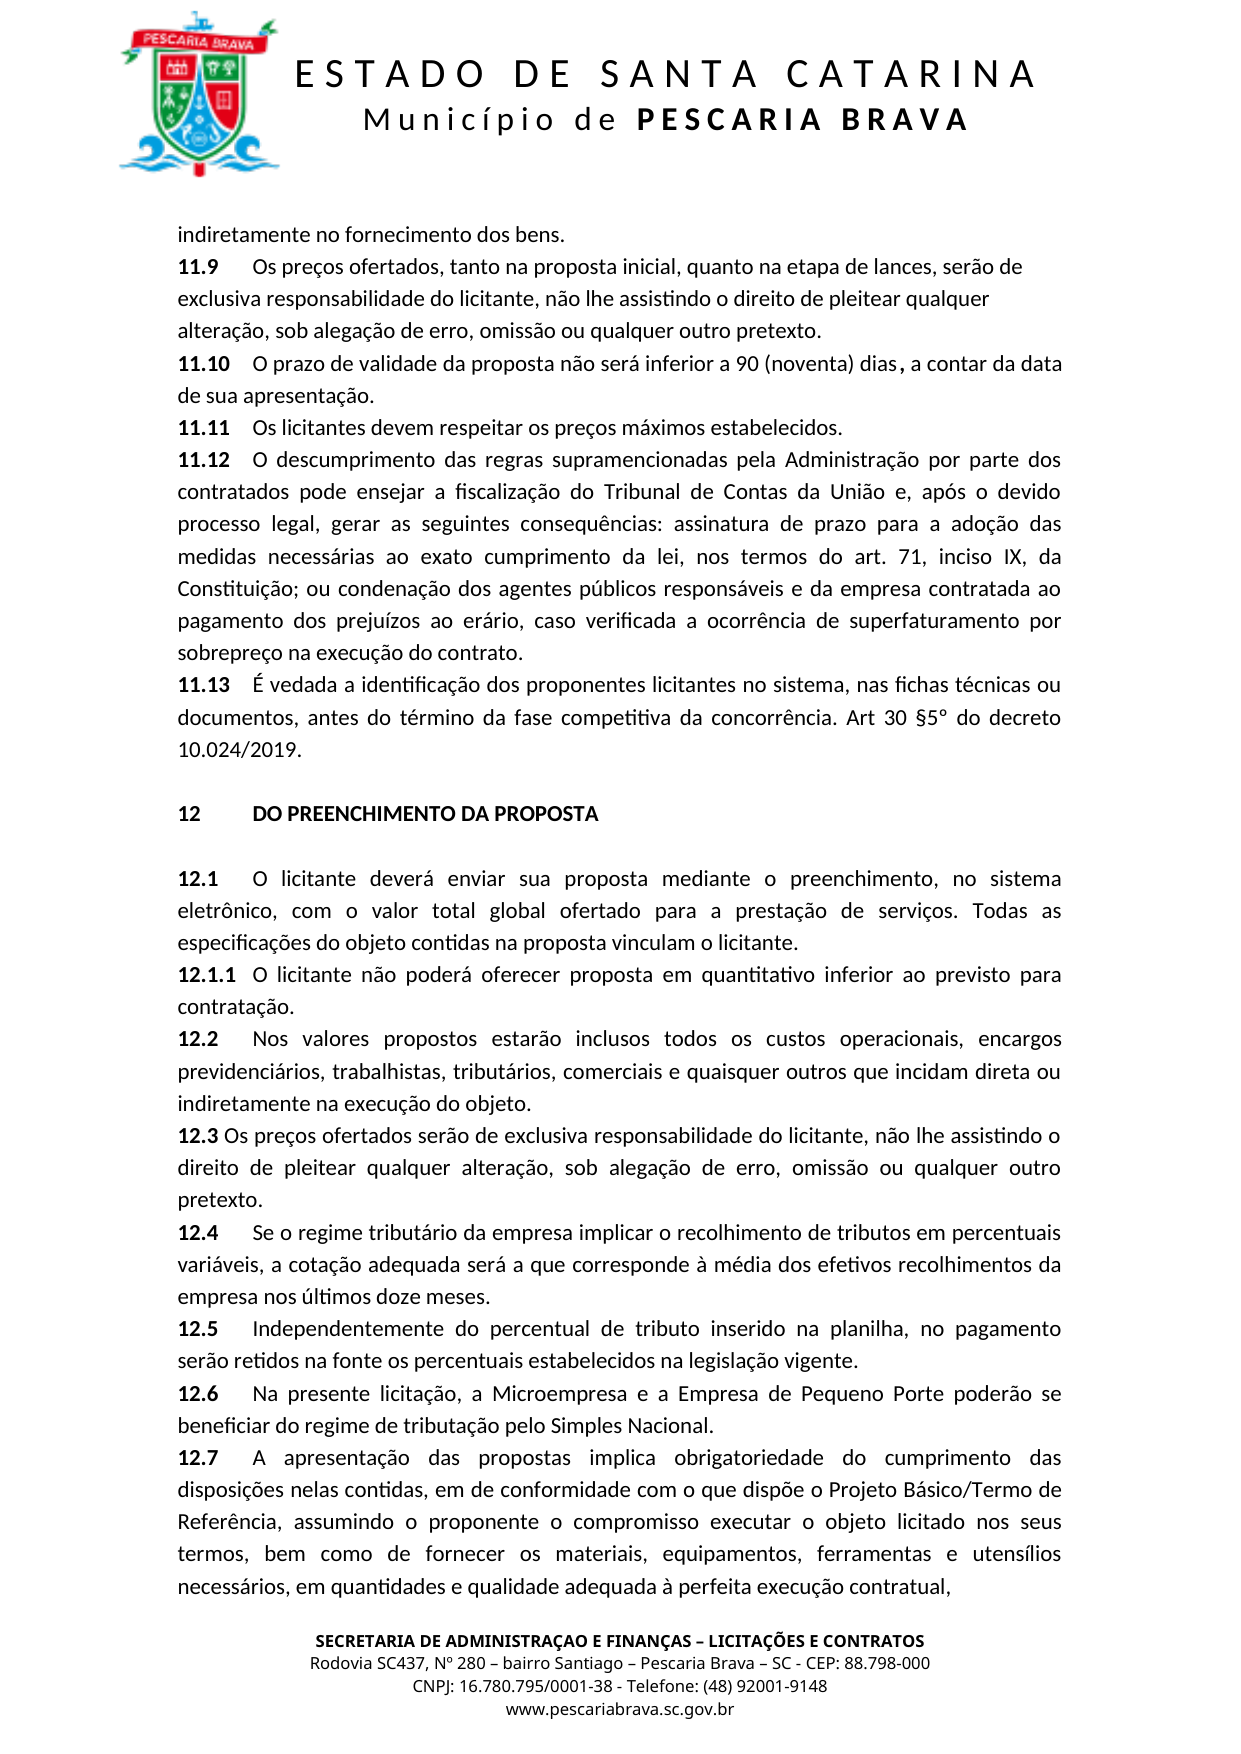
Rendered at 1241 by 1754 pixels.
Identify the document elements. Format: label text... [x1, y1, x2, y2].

text exclusiva responsabilidade do licitante, não lhe assistindo o direito de pleitear qualquer [177, 284, 1063, 312]
text indiretamente no fornecimento dos bens. [177, 220, 1063, 248]
text 11.12 O descumprimento das regras supramencionadas pela Administração por parte dos contratados pode ensejar a fiscalização do Tribunal de Contas da União e, após o devido processo legal, gerar as seguintes consequências: assinatura de prazo para a adoção das medidas necessárias ao exato cumprimento da lei, nos termos do art. 71, inciso IX, da Constituição; ou condenação dos agentes públicos responsáveis e da empresa contratada ao pagamento dos prejuízos ao erário, caso verificada a ocorrência de superfaturamento por sobrepreço na execução do contrato. [177, 445, 1063, 666]
text 11.11 Os licitantes devem respeitar os preços máximos estabelecidos. [177, 413, 1063, 441]
text 11.10 O prazo de validade da proposta não será inferior a 90 (noventa) dias, a contar da data de sua apresentação. [177, 349, 1063, 409]
text 12.7 A apresentação das propostas implica obrigatoriedade do cumprimento das disposições nelas contidas, em de conformidade com o que dispõe o Projeto Básico/Termo de Referência, assumindo o proponente o compromisso executar o objeto licitado nos seus termos, bem como de fornecer os materiais, equipamentos, ferramentas e utensílios necessários, em quantidades e qualidade adequada à perfeita execução contratual, [177, 1443, 1063, 1600]
picture [107, 1, 293, 186]
text 12.6 Na presente licitação, a Microempresa e a Empresa de Pequeno Porte poderão se beneficiar do regime de tributação pelo Simples Nacional. [177, 1379, 1063, 1439]
text 12.5 Independentemente do percentual de tributo inserido na planilha, no pagamento serão retidos na fonte os percentuais estabelecidos na legislação vigente. [177, 1314, 1063, 1374]
text 12.4 Se o regime tributário da empresa implicar o recolhimento de tributos em percentuais variáveis, a cotação adequada será a que corresponde à média dos efetivos recolhimentos da empresa nos últimos doze meses. [177, 1218, 1063, 1310]
text 12.1 O licitante deverá enviar sua proposta mediante o preenchimento, no sistema eletrônico, com o valor total global ofertado para a prestação de serviços. Todas as especificações do objeto contidas na proposta vinculam o licitante. [177, 864, 1063, 956]
text alteração, sob alegação de erro, omissão ou qualquer outro pretexto. [177, 316, 1063, 344]
text 12.2 Nos valores propostos estarão inclusos todos os custos operacionais, encargos previdenciários, trabalhistas, tributários, comerciais e quaisquer outros que incidam direta ou indiretamente na execução do objeto. [177, 1024, 1063, 1117]
text 12 DO PREENCHIMENTO DA PROPOSTA [177, 799, 1063, 827]
text 12.1.1 O licitante não poderá oferecer proposta em quantitativo inferior ao previsto para contratação. [177, 960, 1063, 1020]
text 11.9 Os preços ofertados, tanto na proposta inicial, quanto na etapa de lances, serão de [177, 252, 1063, 280]
text 12.3 Os preços ofertados serão de exclusiva responsabilidade do licitante, não lhe assistindo o direito de pleitear qualquer alteração, sob alegação de erro, omissão ou qualquer outro pretexto. [177, 1121, 1063, 1213]
text 11.13 É vedada a identificação dos proponentes licitantes no sistema, nas fichas técnicas ou documentos, antes do término da fase competitiva da concorrência. Art 30 §5º do decreto 10.024/2019. [177, 671, 1063, 763]
